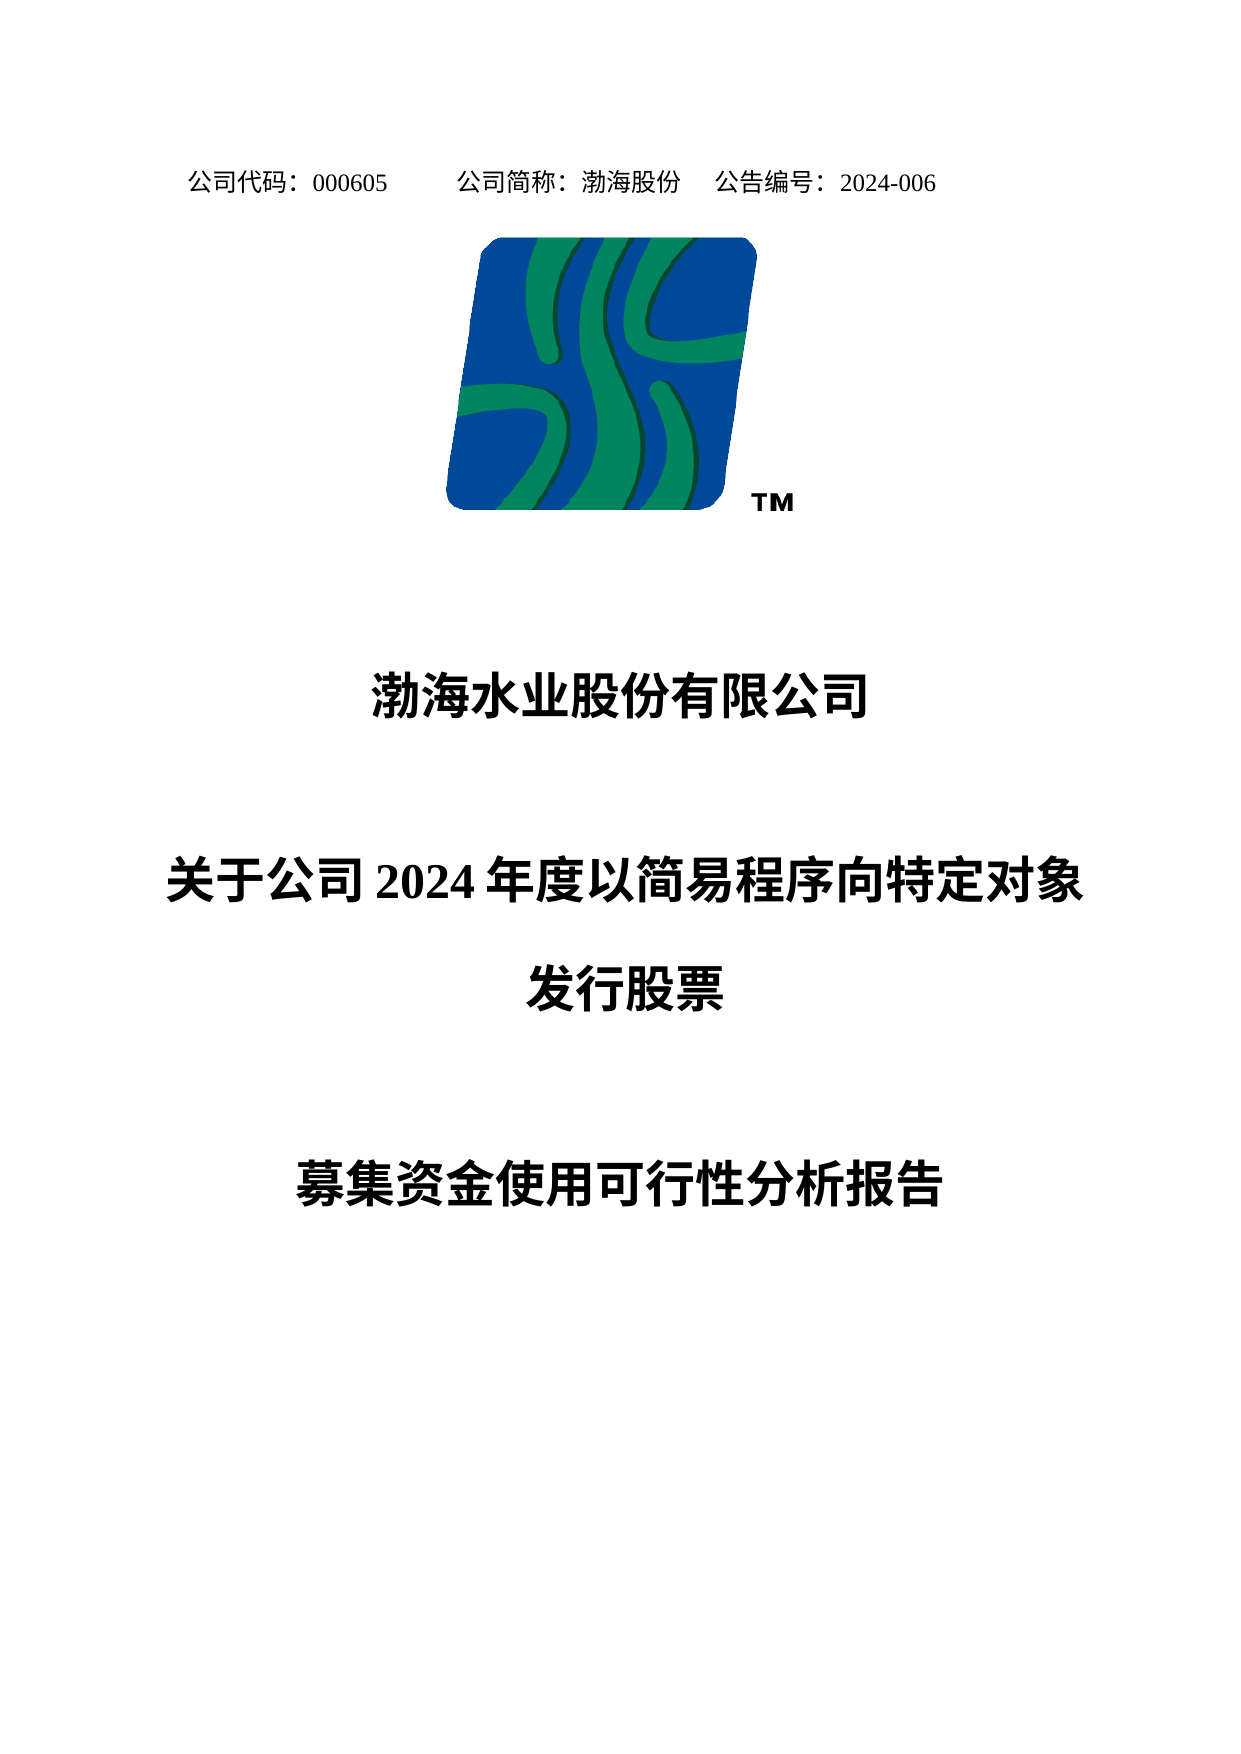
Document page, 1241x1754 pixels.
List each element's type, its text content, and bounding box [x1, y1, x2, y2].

text 公司代码：000605 公司简称：渤海股份 公告编号：2024-006 [187, 162, 1053, 198]
text 渤海水业股份有限公司 [187, 657, 1053, 729]
text 关于公司2024年度以简易程序向特定对象发行股票 [162, 841, 1087, 1022]
picture [425, 216, 815, 529]
text 募集资金使用可行性分析报告 [187, 1144, 1053, 1217]
